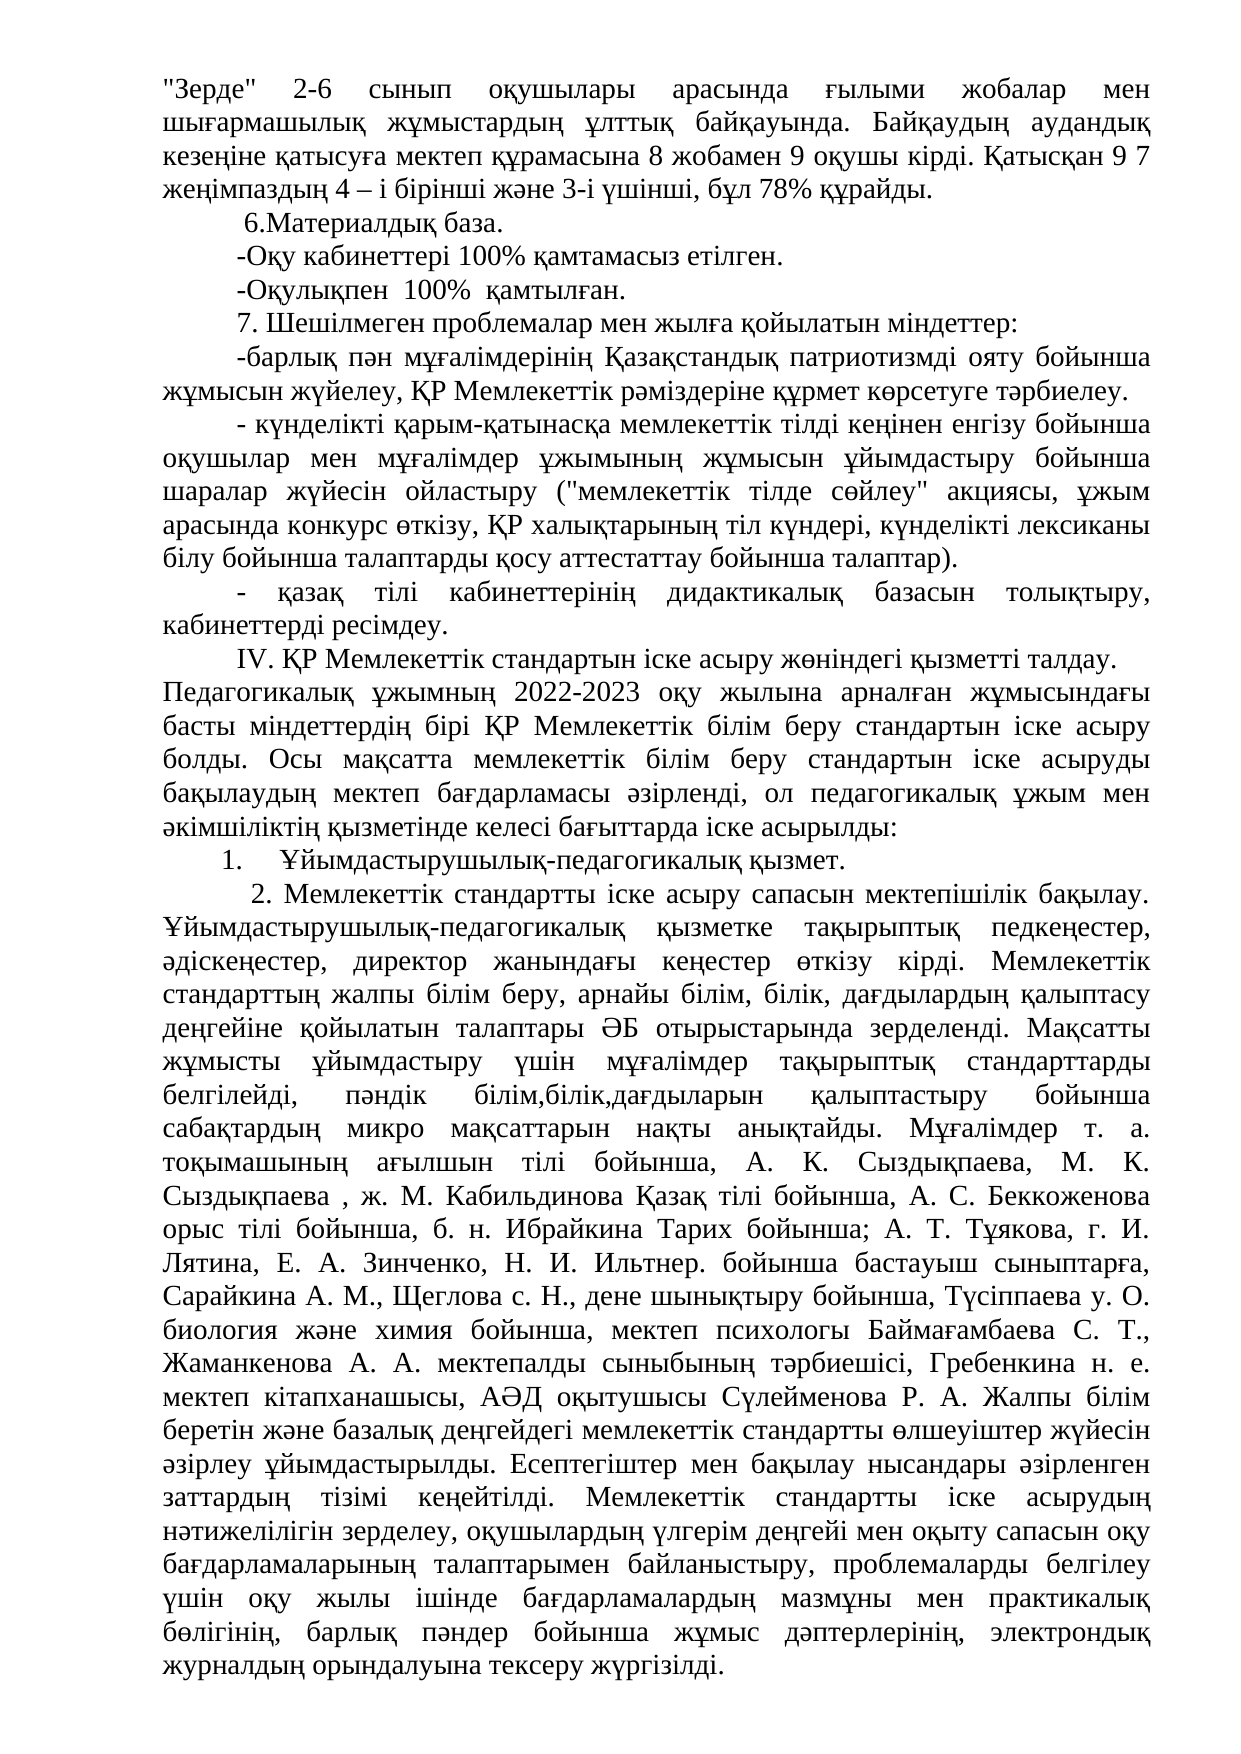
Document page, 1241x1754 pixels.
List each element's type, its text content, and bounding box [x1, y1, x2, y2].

text 7. Шешілмеген проблемалар мен жылға қойылатын міндеттер: [162, 306, 1151, 339]
text - күнделікті қарым-қатынасқа мемлекеттік тілді кеңінен енгізу бойынша оқушылар мен мұғалімдер ұжымының жұмысын ұйымдастыру бойынша шаралар жүйесін ойластыру ("мемлекеттік тілде сөйлеу" акциясы, ұжым арасында конкурс өткізу, ҚР халықтарының тіл күндері, күнделікті лексиканы білу бойынша талаптарды қосу аттестаттау бойынша талаптар). [162, 406, 1151, 574]
text Педагогикалық ұжымның 2022-2023 оқу жылына арналған жұмысындағы басты міндеттердің бірі ҚР Мемлекеттік білім беру стандартын іске асыру болды. Осы мақсатта мемлекеттік білім беру стандартын іске асыруды бақылаудың мектеп бағдарламасы әзірленді, ол педагогикалық ұжым мен әкімшіліктің қызметінде келесі бағыттарда іске асырылды: [162, 674, 1151, 842]
text - қазақ тілі кабинеттерінің дидактикалық базасын толықтыру, кабинеттерді ресімдеу. [162, 574, 1151, 641]
text 2. Мемлекеттік стандартты іске асыру сапасын мектепішілік бақылау. Ұйымдастырушылық-педагогикалық қызметке тақырыптық педкеңестер, әдіскеңестер, директор жанындағы кеңестер өткізу кірді. Мемлекеттік стандарттың жалпы білім беру, арнайы білім, білік, дағдылардың қалыптасу деңгейіне қойылатын талаптары ӘБ отырыстарында зерделенді. Мақсатты жұмысты ұйымдастыру үшін мұғалімдер тақырыптық стандарттарды белгілейді, пәндік білім,білік,дағдыларын қалыптастыру бойынша сабақтардың микро мақсаттарын нақты анықтайды. Мұғалімдер т. а. тоқымашының ағылшын тілі бойынша, А. К. Сыздықпаева, М. К. Сыздықпаева , ж. М. Кабильдинова Қазақ тілі бойынша, А. С. Беккоженова орыс тілі бойынша, б. н. Ибрайкина Тарих бойынша; А. Т. Тұякова, г. И. Лятина, Е. А. Зинченко, Н. И. Ильтнер. бойынша бастауыш сыныптарға, Сарайкина А. М., Щеглова с. Н., дене шынықтыру бойынша, Түсіппаева у. О. биология және химия бойынша, мектеп психологы Баймағамбаева С. Т., Жаманкенова А. А. мектепалды сыныбының тәрбиешісі, Гребенкина н. е. мектеп кітапханашысы, АӘД оқытушысы Сүлейменова Р. А. Жалпы білім беретін және базалық деңгейдегі мемлекеттік стандартты өлшеуіштер жүйесін әзірлеу ұйымдастырылды. Есептегіштер мен бақылау нысандары әзірленген заттардың тізімі кеңейтілді. Мемлекеттік стандартты іске асырудың нәтижелілігін зерделеу, оқушылардың үлгерім деңгейі мен оқыту сапасын оқу бағдарламаларының талаптарымен байланыстыру, проблемаларды белгілеу үшін оқу жылы ішінде бағдарламалардың мазмұны мен практикалық бөлігінің, барлық пәндер бойынша жұмыс дәптерлерінің, электрондық журналдың орындалуына тексеру жүргізілді. [162, 876, 1151, 1681]
text -барлық пән мұғалімдерінің Қазақстандық патриотизмді ояту бойынша жұмысын жүйелеу, ҚР Мемлекеттік рәміздеріне құрмет көрсетуге тәрбиелеу. [162, 339, 1151, 406]
text 6.Материалдық база. [162, 205, 1151, 238]
text -Оқу кабинеттері 100% қамтамасыз етілген. [162, 238, 1151, 272]
text 1. Ұйымдастырушылық-педагогикалық қызмет. [162, 842, 1151, 876]
text IV. ҚР Мемлекеттік стандартын іске асыру жөніндегі қызметті талдау. [162, 641, 1151, 674]
text -Оқулықпен 100% қамтылған. [162, 272, 1151, 306]
text "Зерде" 2-6 сынып оқушылары арасында ғылыми жобалар мен шығармашылық жұмыстардың ұлттық байқауында. Байқаудың аудандық кезеңіне қатысуға мектеп құрамасына 8 жобамен 9 оқушы кірді. Қатысқан 9 7 жеңімпаздың 4 – і бірінші және 3-і үшінші, бұл 78% құрайды. [162, 71, 1151, 205]
